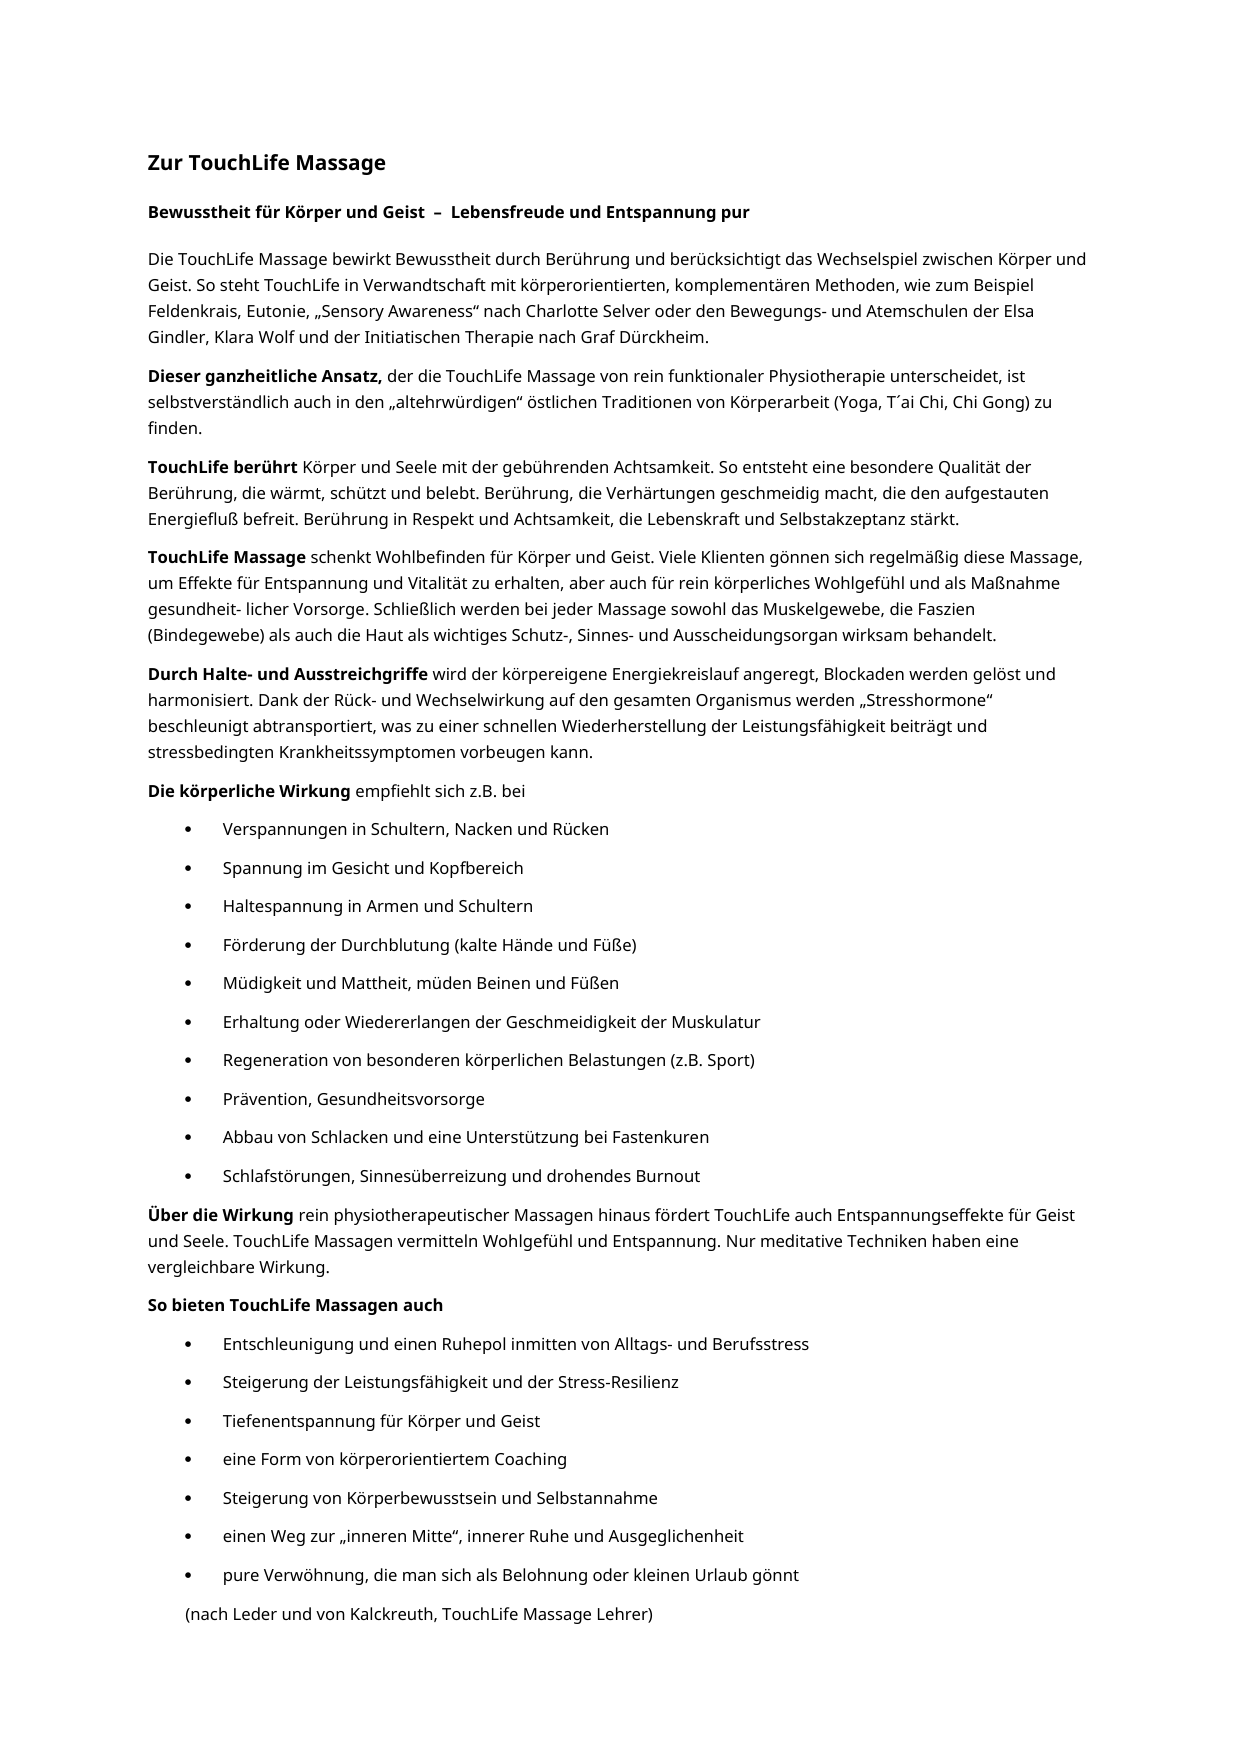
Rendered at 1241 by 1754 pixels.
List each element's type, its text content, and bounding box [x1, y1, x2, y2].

text Zur TouchLife Massage [148, 148, 1093, 176]
text So bieten TouchLife Massagen auch [148, 1294, 1093, 1316]
list Haltespannung in Armen und Schultern [185, 895, 1093, 917]
text (nach Leder und von Kalckreuth, TouchLife Massage Lehrer) [185, 1602, 1093, 1625]
list pure Verwöhnung, die man sich als Belohnung oder kleinen Urlaub gönnt [185, 1563, 1093, 1586]
list Abbau von Schlacken und eine Unterstützung bei Fastenkuren [185, 1126, 1093, 1149]
list eine Form von körperorientiertem Coaching [185, 1448, 1093, 1471]
list Regeneration von besonderen körperlichen Belastungen (z.B. Sport) [185, 1049, 1093, 1072]
list Förderung der Durchblutung (kalte Hände und Füße) [185, 933, 1093, 956]
text Durch Halte- und Ausstreichgriffe wird der körpereigene Energiekreislauf angeregt, Blockaden werden gelöst und harmonisiert. Dank der Rück- und Wechselwirkung auf den gesamten Organismus werden „Stresshormone“ beschleunigt abtransportiert, was zu einer schnellen Wiederherstellung der Leistungsfähigkeit beiträgt und stressbedingten Krankheitssymptomen vorbeugen kann. [148, 662, 1093, 763]
text Über die Wirkung rein physiotherapeutischer Massagen hinaus fördert TouchLife auch Entspannungseffekte für Geist und Seele. TouchLife Massagen vermitteln Wohlgefühl und Entspannung. Nur meditative Techniken haben eine vergleichbare Wirkung. [148, 1203, 1093, 1278]
text Bewusstheit für Körper und Geist – Lebensfreude und Entspannung pur [148, 201, 1093, 224]
list Erhaltung oder Wiedererlangen der Geschmeidigkeit der Muskulatur [185, 1010, 1093, 1033]
list Steigerung von Körperbewusstsein und Selbstannahme [185, 1486, 1093, 1509]
list Tiefenentspannung für Körper und Geist [185, 1409, 1093, 1432]
list Verspannungen in Schultern, Nacken und Rücken [185, 818, 1093, 840]
list Steigerung der Leistungsfähigkeit und der Stress-Resilienz [185, 1371, 1093, 1393]
list Schlafstörungen, Sinnesüberreizung und drohendes Burnout [185, 1164, 1093, 1187]
list Müdigkeit und Mattheit, müden Beinen und Füßen [185, 972, 1093, 994]
list einen Weg zur „inneren Mitte“, innerer Ruhe und Ausgeglichenheit [185, 1525, 1093, 1548]
text TouchLife berührt Körper und Seele mit der gebührenden Achtsamkeit. So entsteht eine besondere Qualität der Berührung, die wärmt, schützt und belebt. Berührung, die Verhärtungen geschmeidig macht, die den aufgestauten Energiefluß befreit. Berührung in Respekt und Achtsamkeit, die Lebenskraft und Selbstakzeptanz stärkt. [148, 455, 1093, 530]
list Entschleunigung und einen Ruhepol inmitten von Alltags- und Berufsstress [185, 1332, 1093, 1355]
text Dieser ganzheitliche Ansatz, der die TouchLife Massage von rein funktionaler Physiotherapie unterscheidet, ist selbstverständlich auch in den „altehrwürdigen“ östlichen Traditionen von Körperarbeit (Yoga, T´ai Chi, Chi Gong) zu finden. [148, 364, 1093, 439]
list Prävention, Gesundheitsvorsorge [185, 1087, 1093, 1110]
text TouchLife Massage schenkt Wohlbefinden für Körper und Geist. Viele Klienten gönnen sich regelmäßig diese Massage, um Effekte für Entspannung und Vitalität zu erhalten, aber auch für rein körperliches Wohlgefühl und als Maßnahme gesundheit- licher Vorsorge. Schließlich werden bei jeder Massage sowohl das Muskelgewebe, die Faszien (Bindegewebe) als auch die Haut als wichtiges Schutz-, Sinnes- und Ausscheidungsorgan wirksam behandelt. [148, 546, 1093, 647]
text Die TouchLife Massage bewirkt Bewusstheit durch Berührung und berücksichtigt das Wechselspiel zwischen Körper und Geist. So steht TouchLife in Verwandtschaft mit körperorientierten, komplementären Methoden, wie zum Beispiel Feldenkrais, Eutonie, „Sensory Awareness“ nach Charlotte Selver oder den Bewegungs- und Atemschulen der Elsa Gindler, Klara Wolf und der Initiatischen Therapie nach Graf Dürckheim. [148, 248, 1093, 349]
text Die körperliche Wirkung empfiehlt sich z.B. bei [148, 779, 1093, 802]
list Spannung im Gesicht und Kopfbereich [185, 856, 1093, 879]
